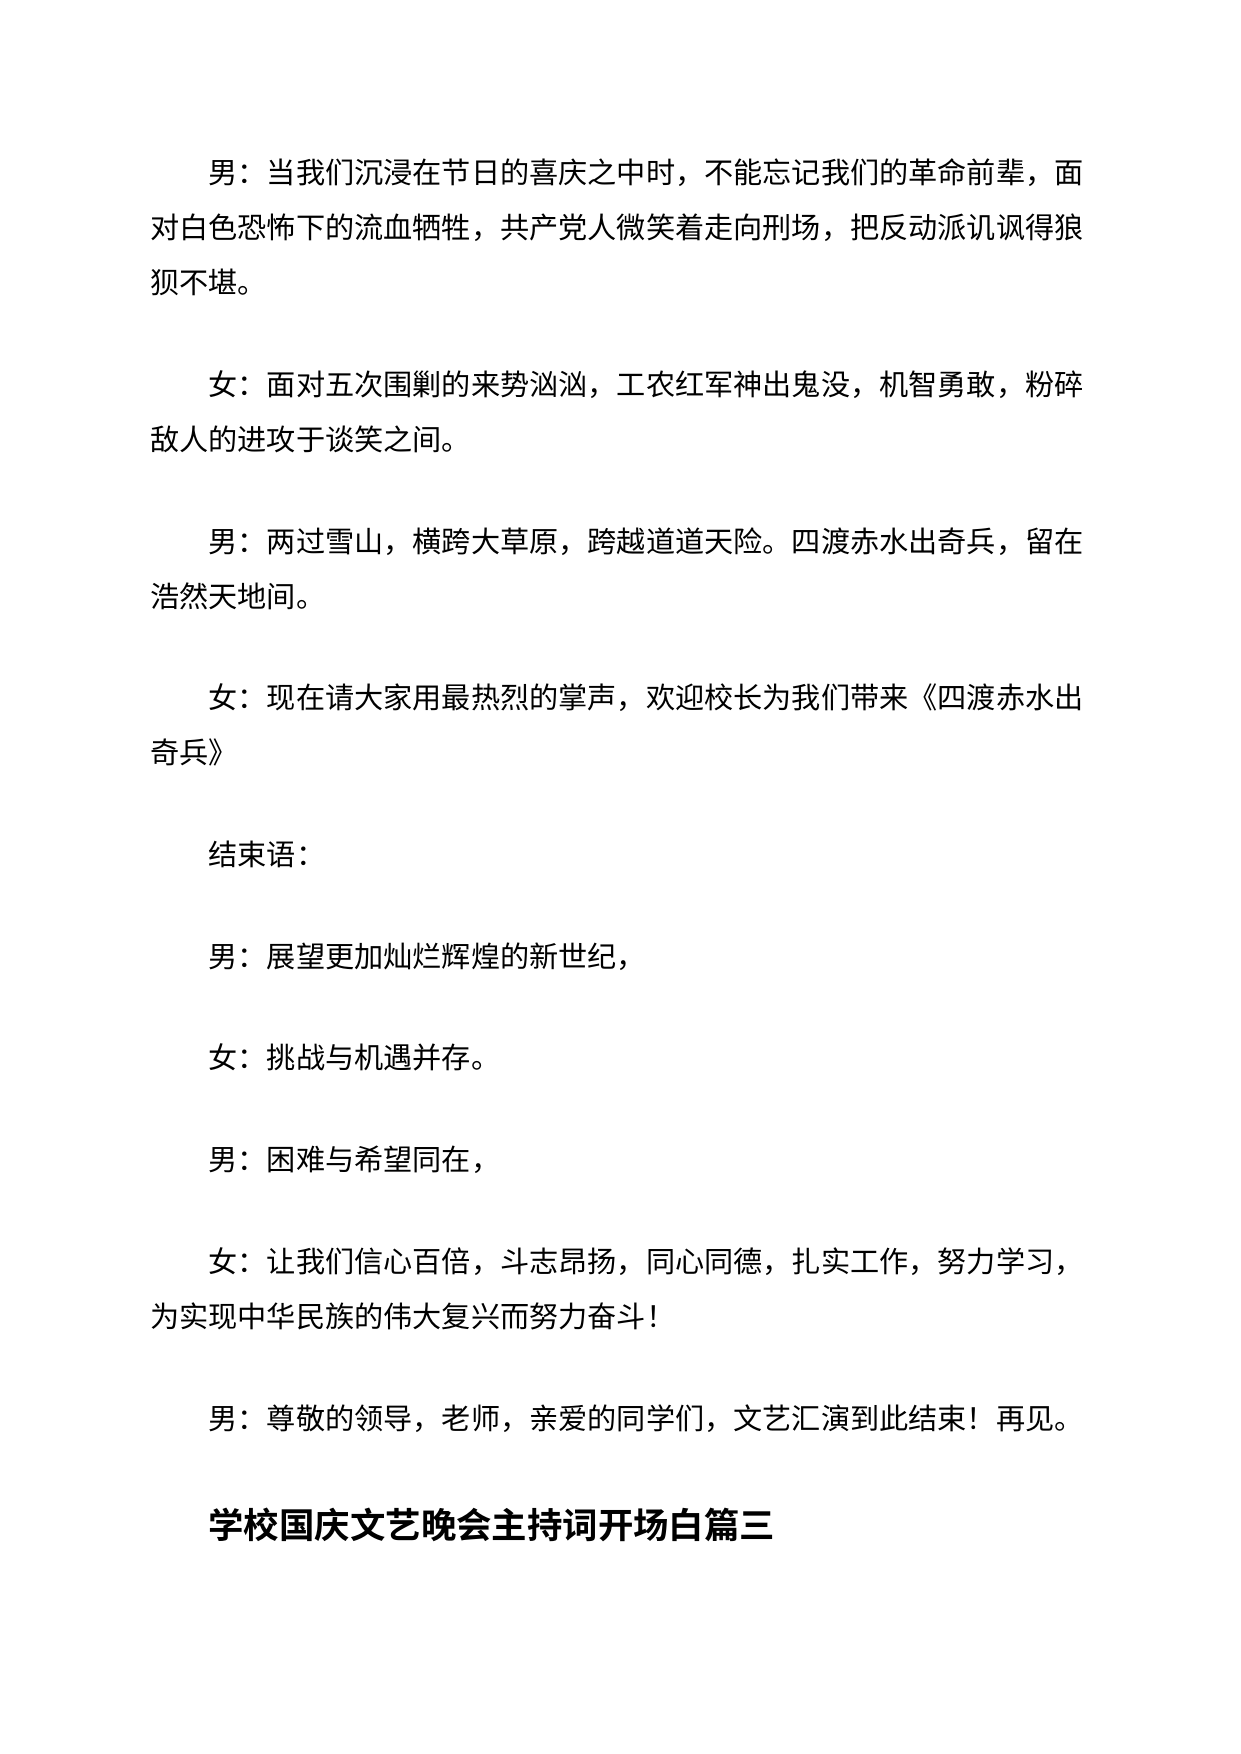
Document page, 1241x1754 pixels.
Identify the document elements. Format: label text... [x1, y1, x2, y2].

text 男：尊敬的领导，老师，亲爱的同学们，文艺汇演到此结束！再见。 [150, 1395, 1090, 1438]
text 男：当我们沉浸在节日的喜庆之中时，不能忘记我们的革命前辈，面对白色恐怖下的流血牺牲，共产党人微笑着走向刑场，把反动派讥讽得狼狈不堪。 [150, 150, 1090, 302]
text 结束语： [150, 832, 1090, 874]
text 学校国庆文艺晚会主持词开场白篇三 [150, 1497, 1090, 1548]
text 男：展望更加灿烂辉煌的新世纪， [150, 933, 1090, 976]
text 女：挑战与机遇并存。 [150, 1035, 1090, 1077]
text 女：让我们信心百倍，斗志昂扬，同心同德，扎实工作，努力学习，为实现中华民族的伟大复兴而努力奋斗！ [150, 1239, 1090, 1336]
text 女：面对五次围剿的来势汹汹，工农红军神出鬼没，机智勇敢，粉碎敌人的进攻于谈笑之间。 [150, 362, 1090, 459]
text 男：困难与希望同在， [150, 1137, 1090, 1179]
text 男：两过雪山，横跨大草原，跨越道道天险。四渡赤水出奇兵，留在浩然天地间。 [150, 518, 1090, 615]
text 女：现在请大家用最热烈的掌声，欢迎校长为我们带来《四渡赤水出奇兵》 [150, 675, 1090, 772]
